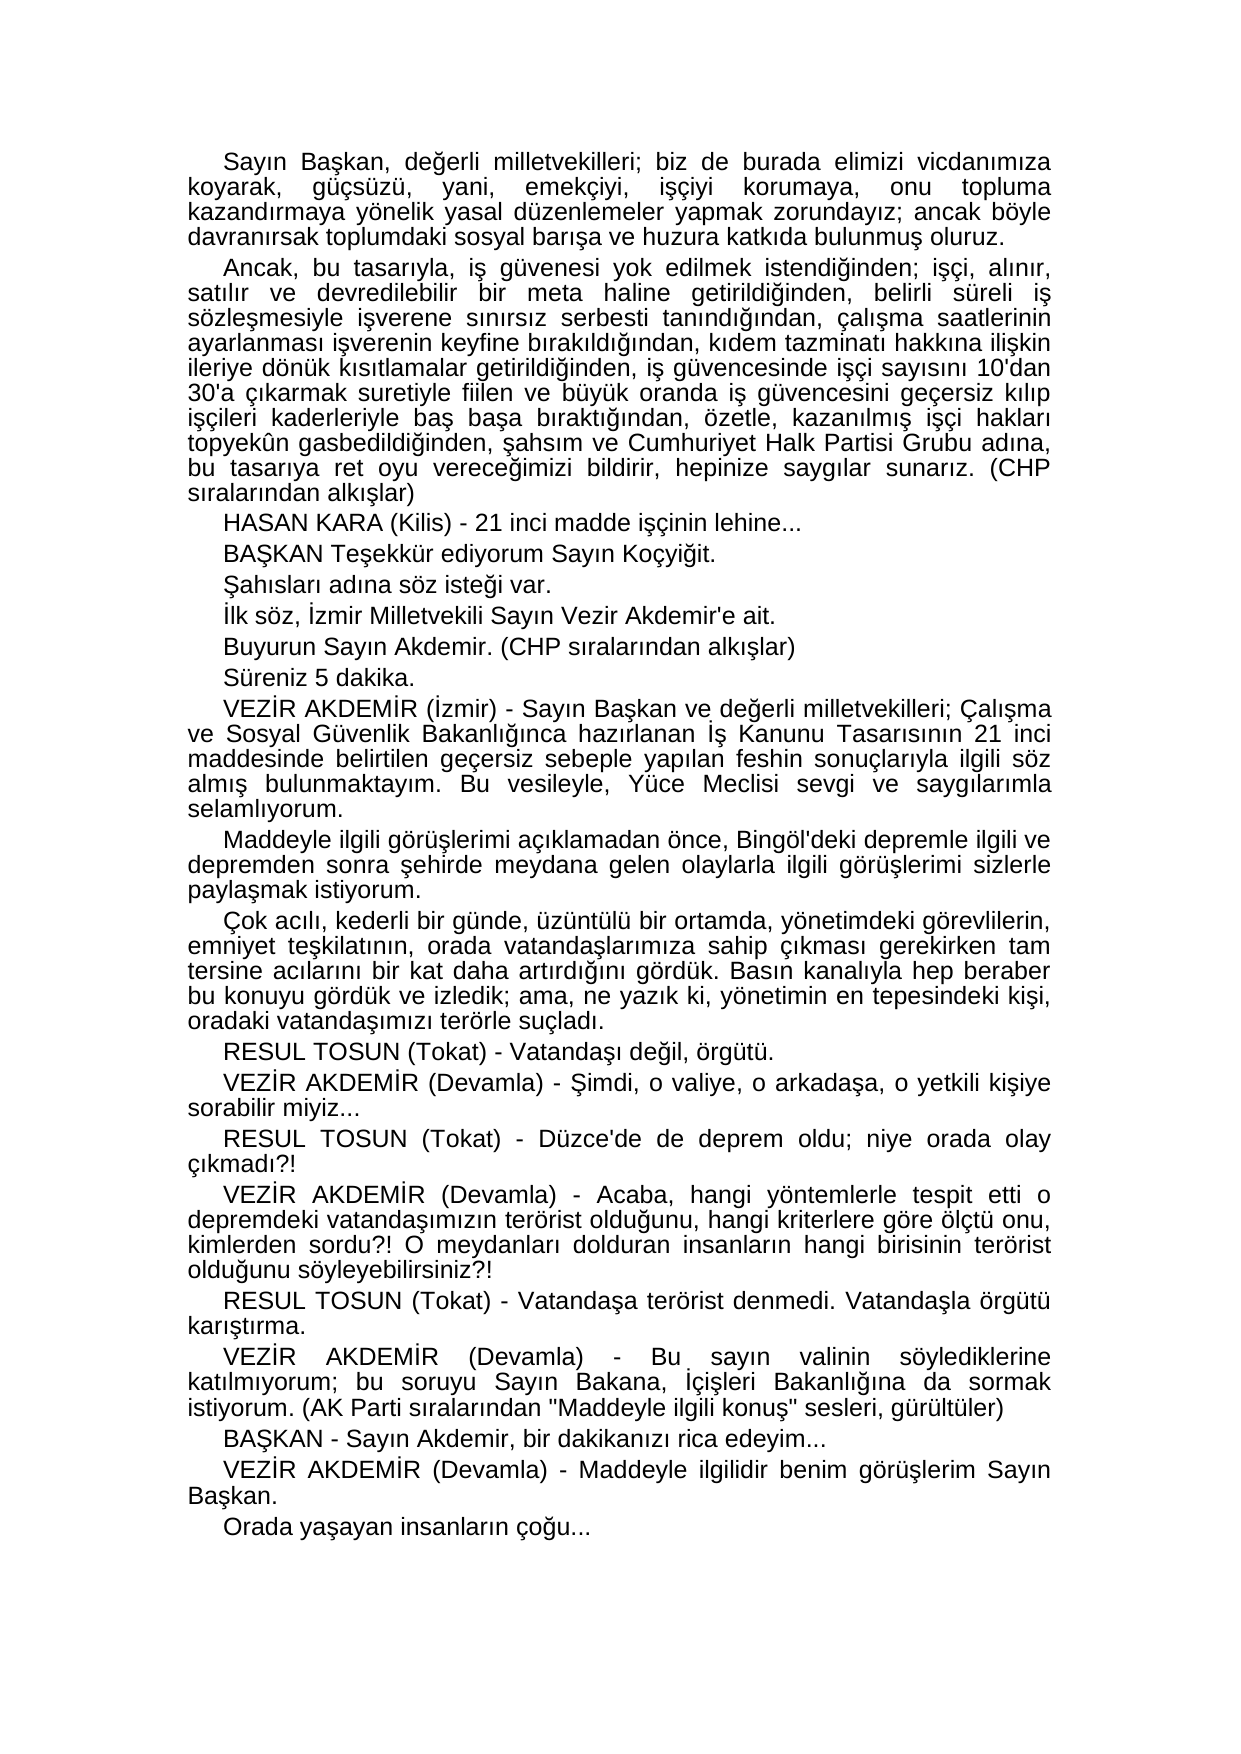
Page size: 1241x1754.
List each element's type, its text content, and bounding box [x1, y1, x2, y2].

text RESUL TOSUN (Tokat) - Vatandaşa terörist denmedi. Vatandaşla örgütü karıştırma. [187, 1289, 1053, 1339]
text Sayın Başkan, değerli milletvekilleri; biz de burada elimizi vicdanımıza koyarak, güçsüzü, yani, emekçiyi, işçiyi korumaya, onu topluma kazandırmaya yönelik yasal düzenlemeler yapmak zorundayız; ancak böyle davranırsak toplumdaki sosyal barışa ve huzura katkıda bulunmuş oluruz. [187, 150, 1053, 250]
text Maddeyle ilgili görüşlerimi açıklamadan önce, Bingöl'deki depremle ilgili ve depremden sonra şehirde meydana gelen olaylarla ilgili görüşlerimi sizlerle paylaşmak istiyorum. [187, 828, 1053, 903]
text Şahısları adına söz isteği var. [187, 574, 1053, 599]
text VEZİR AKDEMİR (İzmir) - Sayın Başkan ve değerli milletvekilleri; Çalışma ve Sosyal Güvenlik Bakanlığınca hazırlanan İş Kanunu Tasarısının 21 inci maddesinde belirtilen geçersiz sebeple yapılan feshin sonuçlarıyla ilgili söz almış bulunmaktayım. Bu vesileyle, Yüce Meclisi sevgi ve saygılarımla selamlıyorum. [187, 697, 1053, 822]
text RESUL TOSUN (Tokat) - Düzce'de de deprem oldu; niye orada olay çıkmadı?! [187, 1127, 1053, 1177]
text Ancak, bu tasarıyla, iş güvenesi yok edilmek istendiğinden; işçi, alınır, satılır ve devredilebilir bir meta haline getirildiğinden, belirli süreli iş sözleşmesiyle işverene sınırsız serbesti tanındığından, çalışma saatlerinin ayarlanması işverenin keyfine bırakıldığından, kıdem tazminatı hakkına ilişkin ileriye dönük kısıtlamalar getirildiğinden, iş güvencesinde işçi sayısını 10'dan 30'a çıkarmak suretiyle fiilen ve büyük oranda iş güvencesini geçersiz kılıp işçileri kaderleriyle baş başa bıraktığından, özetle, kazanılmış işçi hakları topyekûn gasbedildiğinden, şahsım ve Cumhuriyet Halk Partisi Grubu adına, bu tasarıya ret oyu vereceğimizi bildirir, hepinize saygılar sunarız. (CHP sıralarından alkışlar) [187, 256, 1053, 506]
text Çok acılı, kederli bir günde, üzüntülü bir ortamda, yönetimdeki görevlilerin, emniyet teşkilatının, orada vatandaşlarımıza sahip çıkması gerekirken tam tersine acılarını bir kat daha artırdığını gördük. Basın kanalıyla hep beraber bu konuyu gördük ve izledik; ama, ne yazık ki, yönetimin en tepesindeki kişi, oradaki vatandaşımızı terörle suçladı. [187, 909, 1053, 1034]
text VEZİR AKDEMİR (Devamla) - Maddeyle ilgilidir benim görüşlerim Sayın Başkan. [187, 1458, 1053, 1509]
text VEZİR AKDEMİR (Devamla) - Acaba, hangi yöntemlerle tespit etti o depremdeki vatandaşımızın terörist olduğunu, hangi kriterlere göre ölçtü onu, kimlerden sordu?! O meydanları dolduran insanların hangi birisinin terörist olduğunu söyleyebilirsiniz?! [187, 1183, 1053, 1283]
text BAŞKAN Teşekkür ediyorum Sayın Koçyiğit. [187, 543, 1053, 568]
text RESUL TOSUN (Tokat) - Vatandaşı değil, örgütü. [187, 1040, 1053, 1065]
text Süreniz 5 dakika. [187, 667, 1053, 692]
text Orada yaşayan insanların çoğu... [187, 1515, 1053, 1541]
text VEZİR AKDEMİR (Devamla) - Şimdi, o valiye, o arkadaşa, o yetkili kişiye sorabilir miyiz... [187, 1071, 1053, 1121]
text İlk söz, İzmir Milletvekili Sayın Vezir Akdemir'e ait. [187, 605, 1053, 630]
text BAŞKAN - Sayın Akdemir, bir dakikanızı rica edeyim... [187, 1427, 1053, 1453]
text VEZİR AKDEMİR (Devamla) - Bu sayın valinin söylediklerine katılmıyorum; bu soruyu Sayın Bakana, İçişleri Bakanlığına da sormak istiyorum. (AK Parti sıralarından "Maddeyle ilgili konuş" sesleri, gürültüler) [187, 1345, 1053, 1421]
text HASAN KARA (Kilis) - 21 inci madde işçinin lehine... [187, 512, 1053, 537]
text Buyurun Sayın Akdemir. (CHP sıralarından alkışlar) [187, 636, 1053, 661]
